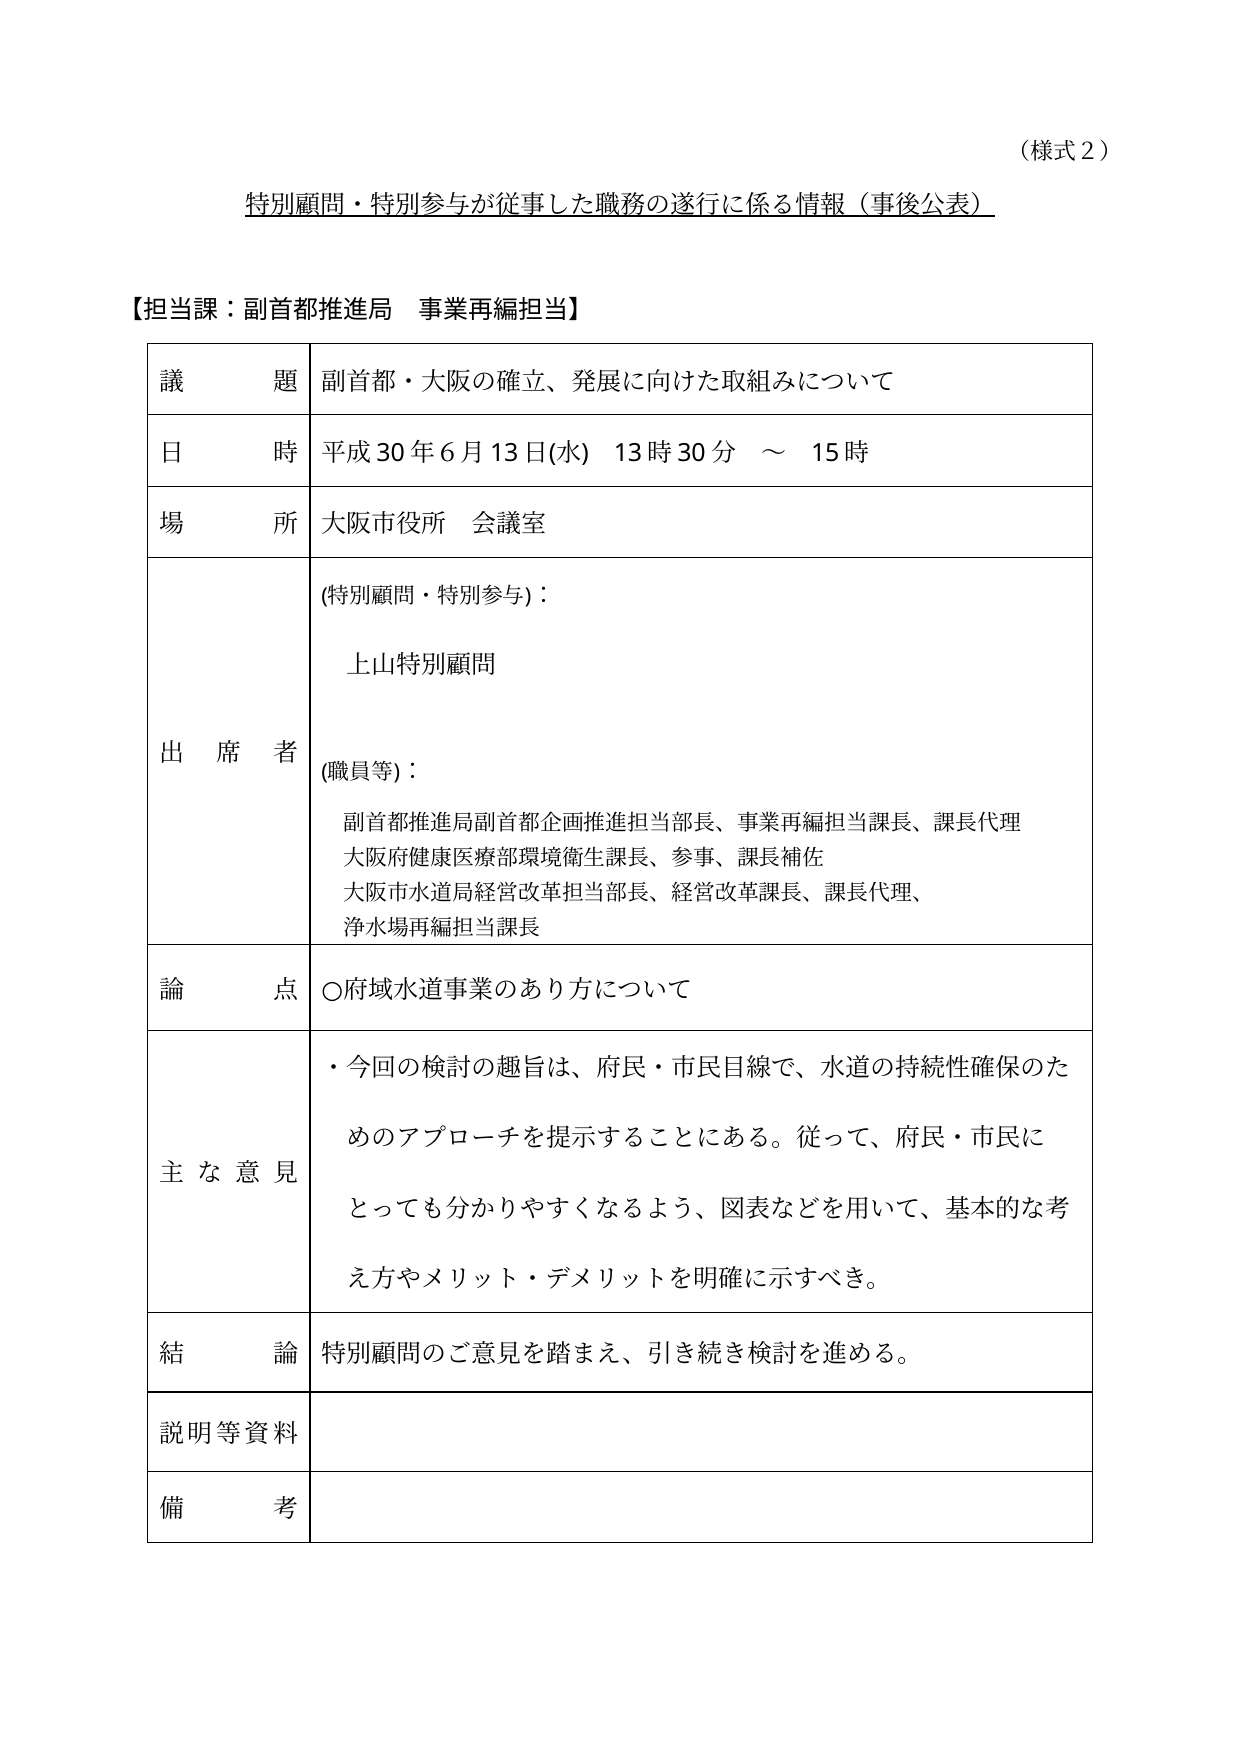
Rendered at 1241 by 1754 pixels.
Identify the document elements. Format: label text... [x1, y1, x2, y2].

text （様式２） [118, 132, 1122, 167]
table_cell 論点 [148, 945, 309, 1030]
table_cell ○府域水道事業のあり方について [311, 945, 1092, 1030]
table_header 副首都・大阪の確立、発展に向けた取組みについて [311, 344, 1092, 414]
table_cell 大阪市役所 会議室 [311, 487, 1092, 557]
table_cell 備考 [148, 1472, 309, 1542]
text 特別顧問・特別参与が従事した職務の遂行に係る情報（事後公表） [118, 167, 1122, 238]
table_cell 場所 [148, 487, 309, 557]
table_cell [311, 1472, 1092, 1542]
table_cell ・今回の検討の趣旨は、府民・市民目線で、水道の持続性確保のためのアプローチを提示することにある。従って、府民・市民にとっても分かりやすくなるよう、図表などを用いて、基本的な考え方やメリット・デメリットを明確に示すべき。 [311, 1031, 1092, 1312]
text 【担当課：副首都推進局 事業再編担当】 [118, 273, 1122, 343]
table_cell [311, 1393, 1092, 1471]
table_cell 特別顧問のご意見を踏まえ、引き続き検討を進める。 [311, 1313, 1092, 1391]
table_cell 日時 [148, 415, 309, 486]
table_cell (特別顧問・特別参与)： 上山特別顧問 (職員等)： 副首都推進局副首都企画推進担当部長、事業再編担当課長、課長代理 大阪府健康医療部環境衛生課長、参事、課長補佐 大阪市水道局経営改革担当部長、経営改革課長、課長代理、 浄水場再編担当課長 [311, 558, 1092, 944]
table_cell 説明等資料 [148, 1393, 309, 1471]
table_cell 主な意見 [148, 1031, 309, 1312]
table_header 議題 [148, 344, 309, 414]
table_cell 結論 [148, 1313, 309, 1391]
table_cell 出席者 [148, 558, 309, 944]
table_cell 平成30年６月13日(水) 13時30分 ～ 15時 [311, 415, 1092, 486]
